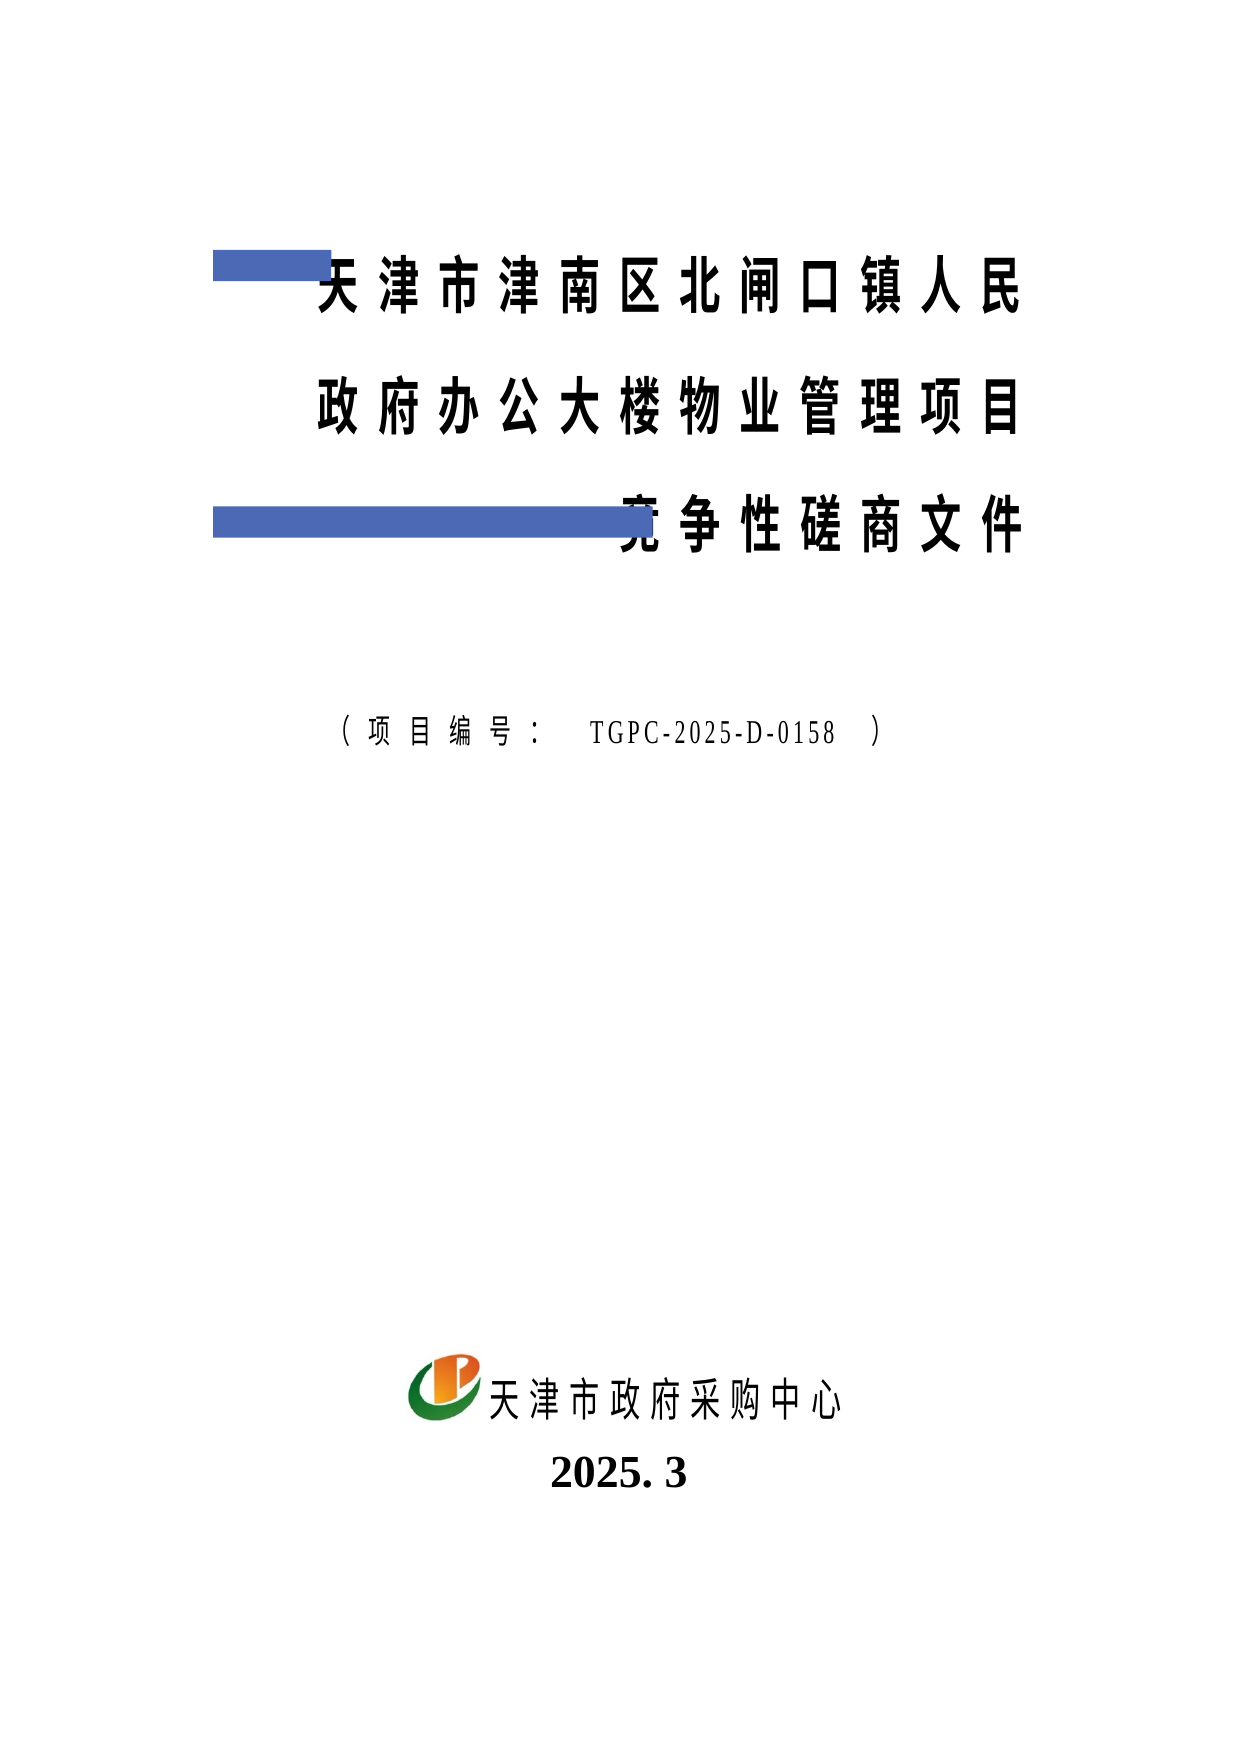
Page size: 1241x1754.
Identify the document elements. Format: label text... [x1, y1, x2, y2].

text （项目编号：TGPC-2025-D-0158） [188, 699, 1052, 758]
text 天津市政府采购中心 [188, 1352, 1052, 1441]
text 2025. 3 [188, 1441, 1052, 1500]
picture [404, 1351, 484, 1423]
text 竞争性磋商文件 [188, 461, 1041, 580]
text 天津市津南区北闸口镇人民政府办公大楼物业管理项目 [188, 224, 1041, 461]
